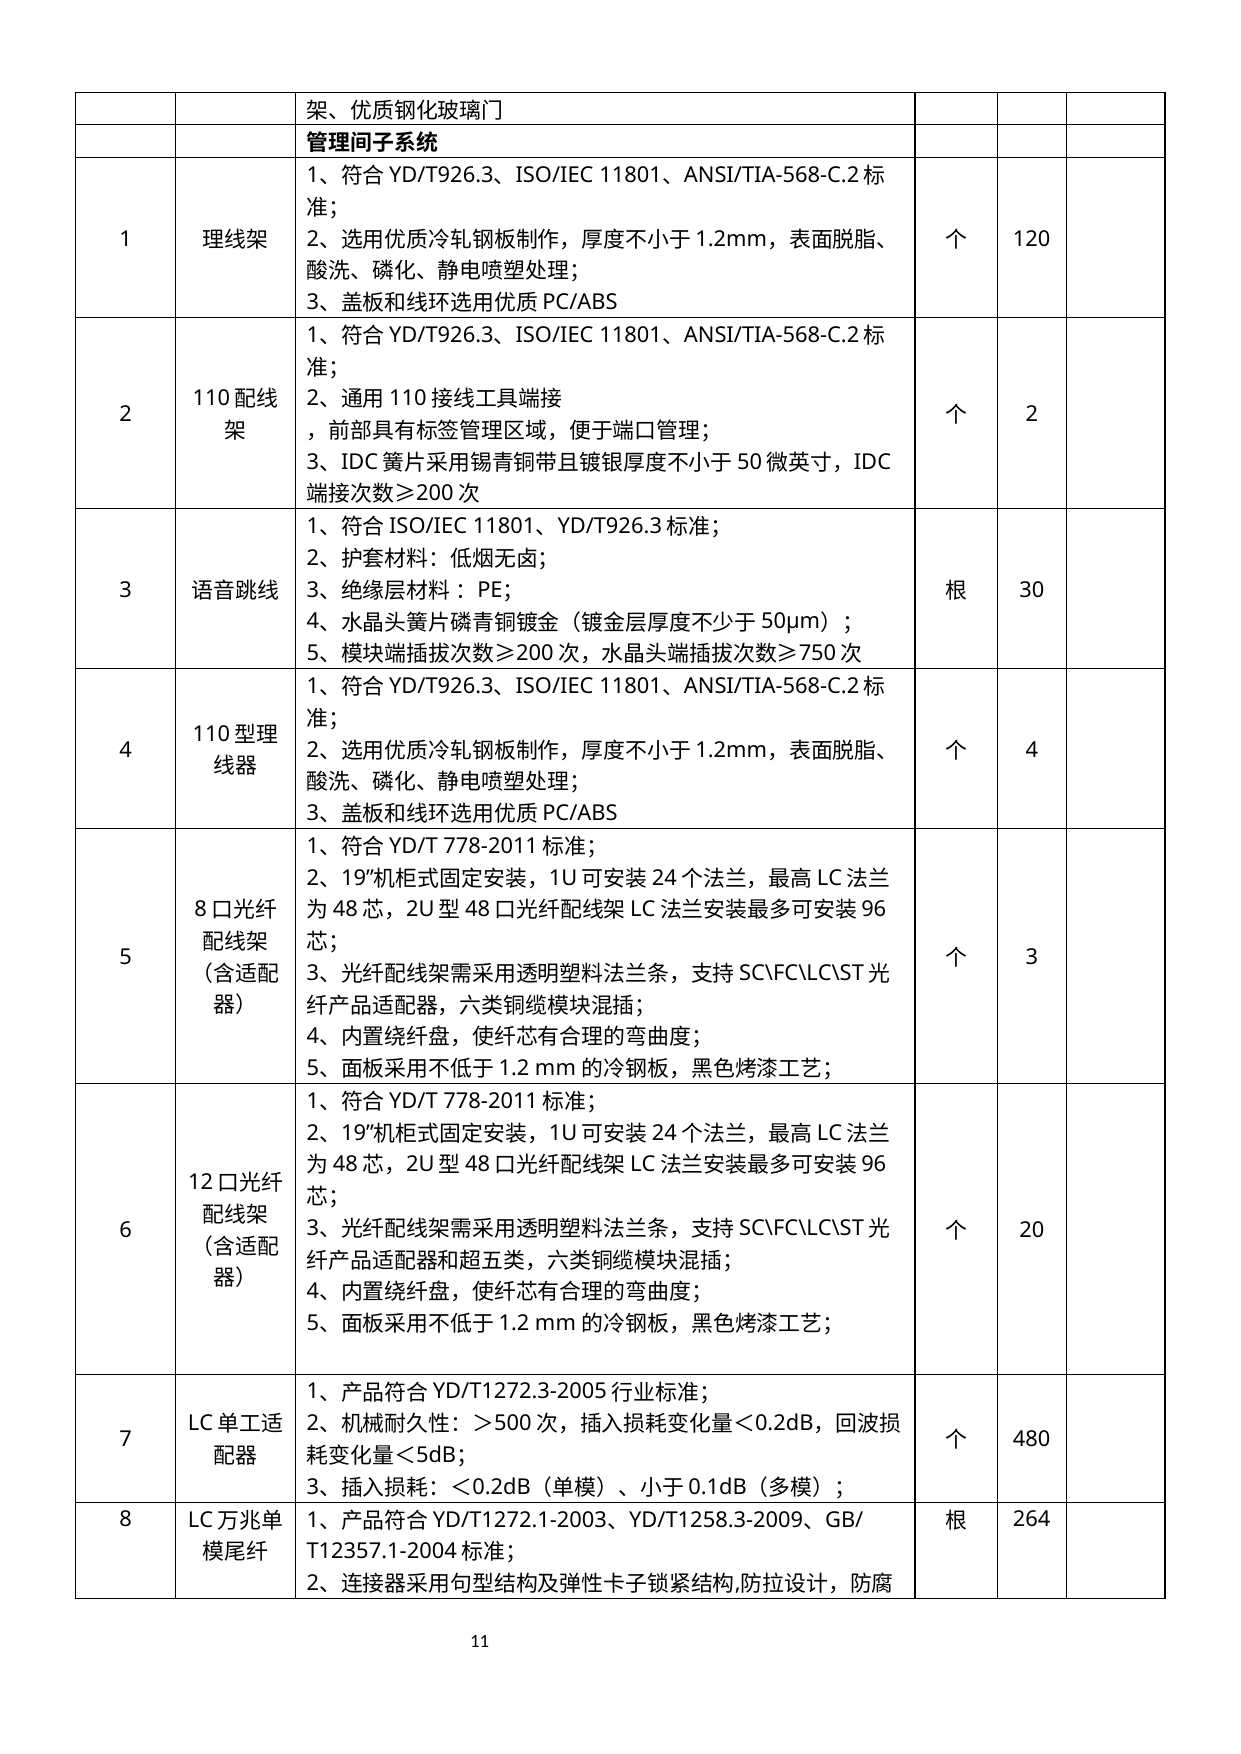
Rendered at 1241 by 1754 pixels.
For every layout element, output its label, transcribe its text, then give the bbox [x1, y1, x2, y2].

table_cell [1067, 669, 1164, 828]
table_cell [1067, 1503, 1164, 1598]
table_cell 1、符合YD/T 778-2011标准； 2、19”机柜式固定安装，1U可安装24个法兰，最高LC法兰为48芯，2U型48口光纤配线架LC法兰安装最多可安装96芯； 3、光纤配线架需采用透明塑料法兰条，支持SC\FC\LC\ST光纤产品适配器，六类铜缆模块混插； 4、内置绕纤盘，使纤芯有合理的弯曲度； 5、面板采用不低于1.2 mm 的冷钢板，黑色烤漆工艺； [296, 829, 914, 1083]
table_cell 1、符合YD/T926.3、ISO/IEC 11801、ANSI/TIA-568-C.2标准； 2、选用优质冷轧钢板制作，厚度不小于1.2mm，表面脱脂、酸洗、磷化、静电喷塑处理； 3、盖板和线环选用优质PC/ABS [296, 158, 914, 317]
table_cell 264 [998, 1503, 1066, 1598]
table_cell 个 [916, 1375, 997, 1502]
table_cell 根 [916, 509, 997, 668]
table_cell 110型理线器 [176, 669, 295, 828]
table_cell 1、符合YD/T926.3、ISO/IEC 11801、ANSI/TIA-568-C.2标准； 2、选用优质冷轧钢板制作，厚度不小于1.2mm，表面脱脂、酸洗、磷化、静电喷塑处理； 3、盖板和线环选用优质PC/ABS [296, 669, 914, 828]
table_cell [1067, 1084, 1164, 1373]
table_cell 8口光纤配线架（含适配器） [176, 829, 295, 1083]
table_cell 1 [76, 158, 175, 317]
table_cell [1067, 829, 1164, 1083]
table_cell 根 [916, 1503, 997, 1598]
table_cell 台 [916, 93, 997, 124]
table_cell 语音跳线 [176, 509, 295, 668]
table_cell 120 [998, 158, 1066, 317]
table_cell 1 [998, 93, 1066, 124]
table_cell 个 [916, 669, 997, 828]
table_cell 6 [76, 1084, 175, 1373]
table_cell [296, 93, 914, 124]
table_cell 3 [998, 829, 1066, 1083]
table_cell 110配线架 [176, 318, 295, 508]
table_cell 7 [76, 1375, 175, 1502]
table_cell [1067, 93, 1164, 124]
table_cell 个 [916, 158, 997, 317]
table_cell [916, 125, 997, 157]
table_cell 个 [916, 829, 997, 1083]
table_cell LC万兆单模尾纤 [176, 1503, 295, 1598]
table_cell [76, 125, 175, 157]
table_cell [176, 125, 295, 157]
table_cell 3 [76, 509, 175, 668]
table_cell 个 [916, 1084, 997, 1373]
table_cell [296, 1503, 914, 1598]
table_cell 30 [998, 509, 1066, 668]
table_cell 4 [998, 669, 1066, 828]
table_cell 5 [76, 829, 175, 1083]
table_cell 个 [916, 318, 997, 508]
table_cell [1067, 1375, 1164, 1502]
table_cell 2 [998, 318, 1066, 508]
table_cell 4 [76, 669, 175, 828]
table_cell 机柜 [176, 93, 295, 124]
table_cell [1067, 125, 1164, 157]
table_cell 9 [76, 93, 175, 124]
table_cell 8 [76, 1503, 175, 1598]
table_cell 480 [998, 1375, 1066, 1502]
table_cell 1、符合YD/T 778-2011标准； 2、19”机柜式固定安装，1U可安装24个法兰，最高LC法兰为48芯，2U型48口光纤配线架LC法兰安装最多可安装96芯； 3、光纤配线架需采用透明塑料法兰条，支持SC\FC\LC\ST光纤产品适配器和超五类，六类铜缆模块混插； 4、内置绕纤盘，使纤芯有合理的弯曲度； 5、面板采用不低于1.2 mm 的冷钢板，黑色烤漆工艺； [296, 1084, 914, 1373]
table_cell 1、符合ISO/IEC 11801、YD/T926.3标准； 2、护套材料：低烟无卤； 3、绝缘层材料 ：PE； 4、水晶头簧片磷青铜镀金（镀金层厚度不少于50μm）； 5、模块端插拔次数≥200次，水晶头端插拔次数≥750次 [296, 509, 914, 668]
table_cell [1067, 509, 1164, 668]
table_cell LC单工适配器 [176, 1375, 295, 1502]
table_cell 1、符合YD/T926.3、ISO/IEC 11801、ANSI/TIA-568-C.2标准； 2、通用110接线工具端接 ，前部具有标签管理区域，便于端口管理； 3、IDC簧片采用锡青铜带且镀银厚度不小于50微英寸，IDC端接次数≥200次 [296, 318, 914, 508]
table_cell [1067, 318, 1164, 508]
table_cell 12口光纤配线架（含适配器） [176, 1084, 295, 1373]
table_cell 2 [76, 318, 175, 508]
table_cell [1067, 158, 1164, 317]
table_cell 20 [998, 1084, 1066, 1373]
table_cell 理线架 [176, 158, 295, 317]
table_cell [998, 125, 1066, 157]
table_cell 管理间子系统 [296, 125, 914, 157]
table_cell 1、产品符合YD/T1272.3-2005行业标准； 2、机械耐久性：＞500次，插入损耗变化量＜0.2dB，回波损耗变化量＜5dB； 3、插入损耗：＜0.2dB（单模）、小于0.1dB（多模）； [296, 1375, 914, 1502]
